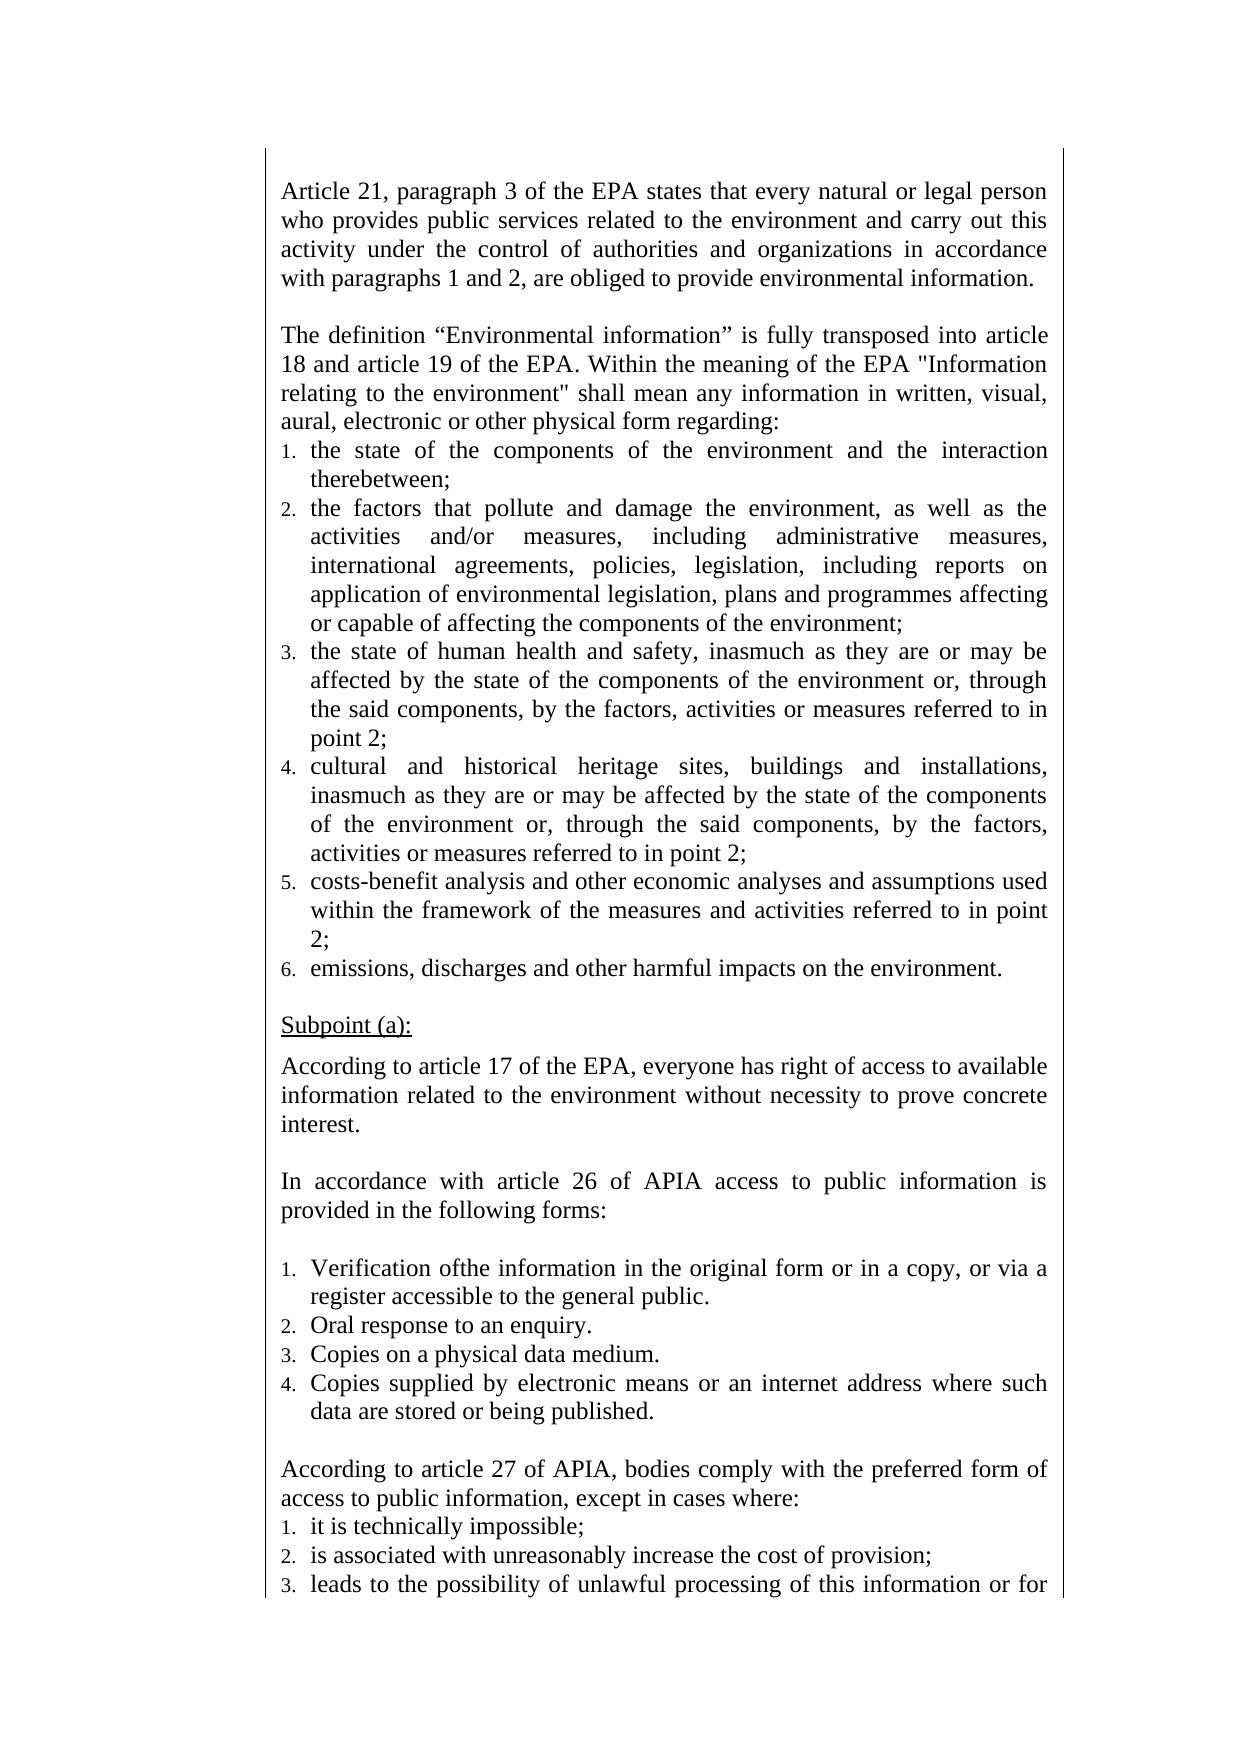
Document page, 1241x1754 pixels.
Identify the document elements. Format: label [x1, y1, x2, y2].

table_cell [266, 148, 1063, 1598]
